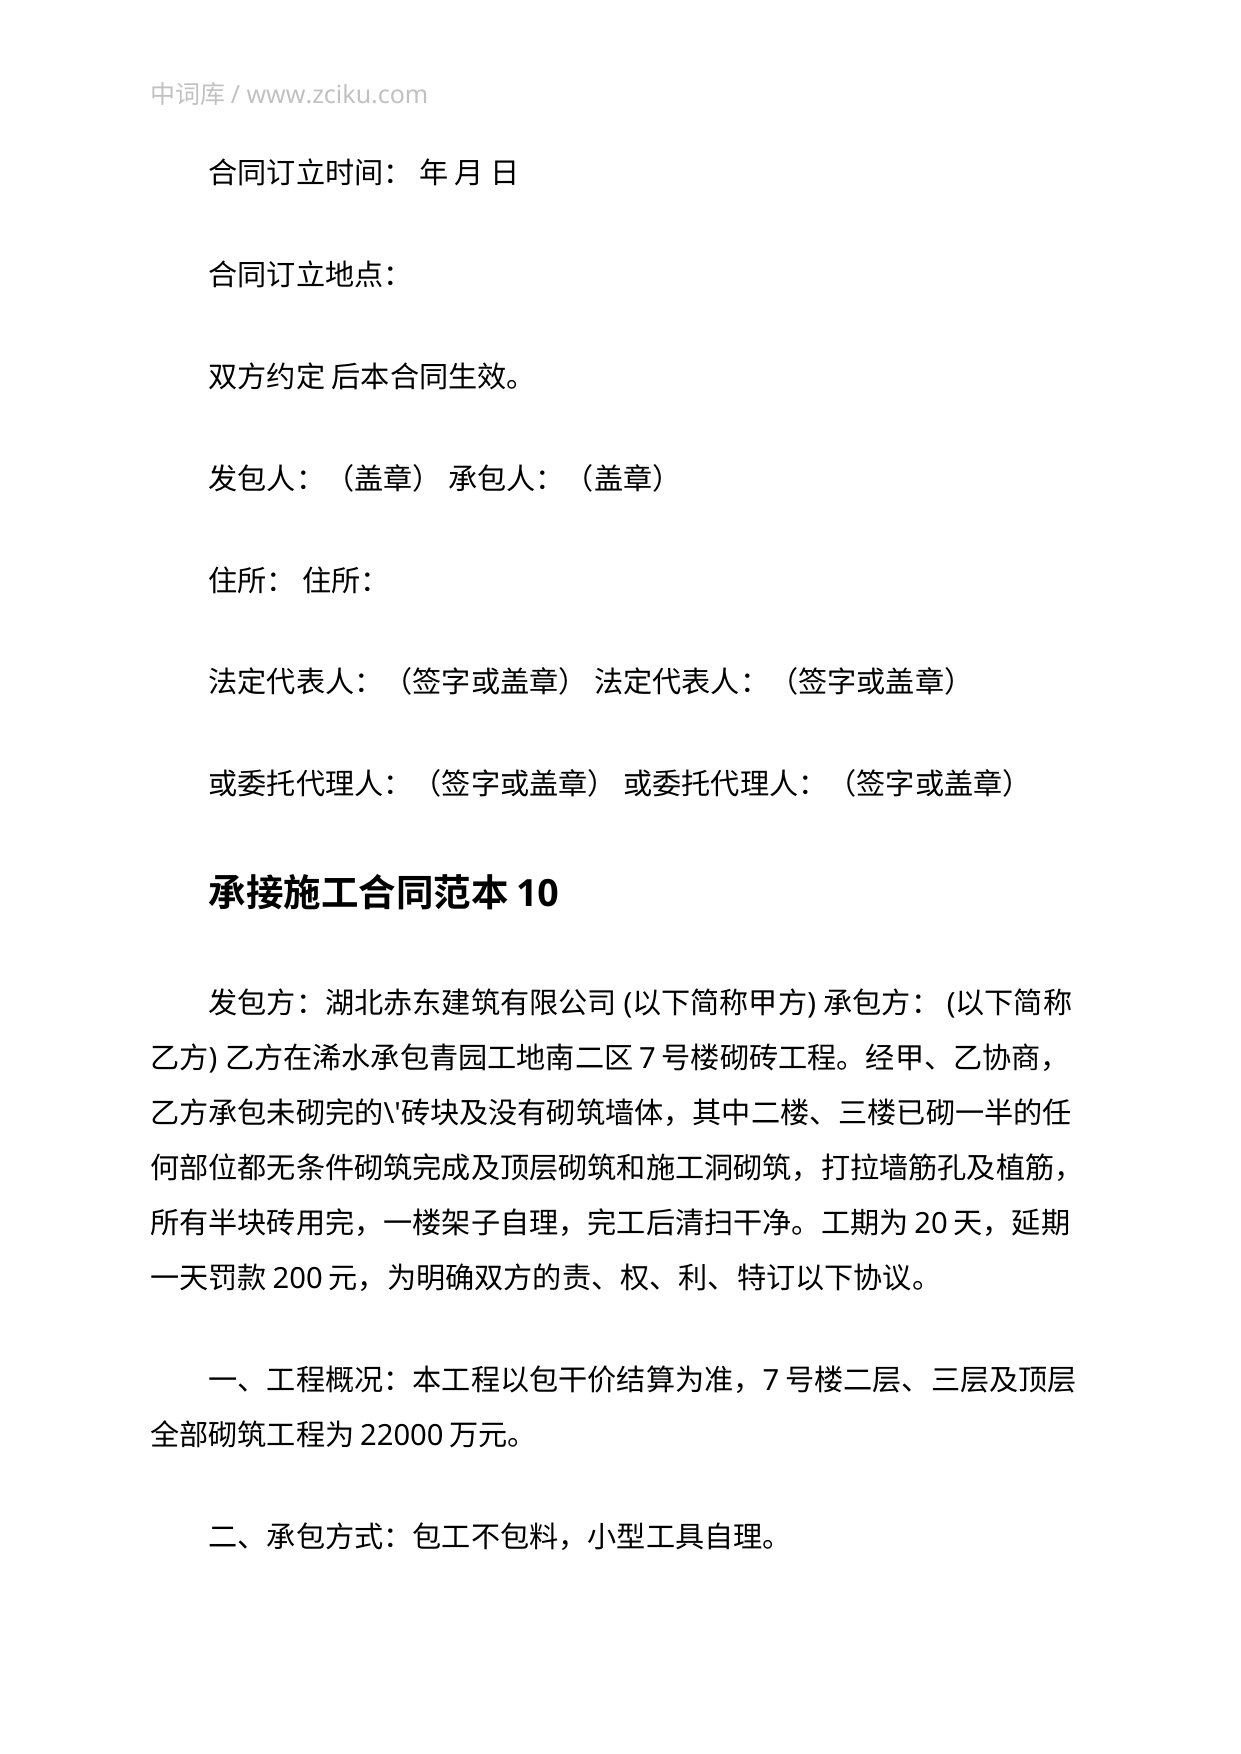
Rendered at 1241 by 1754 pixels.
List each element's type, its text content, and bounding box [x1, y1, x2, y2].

text 二、承包方式：包工不包料，小型工具自理。 [150, 1514, 1090, 1556]
text 合同订立地点： [150, 252, 1090, 294]
text 法定代表人：（签字或盖章） 法定代表人：（签字或盖章） [150, 659, 1090, 701]
text 一、工程概况：本工程以包干价结算为准，7号楼二层、三层及顶层全部砌筑工程为22000万元。 [150, 1357, 1090, 1454]
text 住所： 住所： [150, 557, 1090, 599]
text 双方约定 后本合同生效。 [150, 353, 1090, 396]
text 发包人：（盖章） 承包人：（盖章） [150, 455, 1090, 498]
text 或委托代理人：（签字或盖章） 或委托代理人：（签字或盖章） [150, 761, 1090, 803]
text 承接施工合同范本10 [150, 862, 1090, 917]
text 合同订立时间： 年 月 日 [150, 150, 1090, 192]
text 发包方：湖北赤东建筑有限公司 (以下简称甲方) 承包方： (以下简称乙方) 乙方在浠水承包青园工地南二区7号楼砌砖工程。经甲、乙协商，乙方承包未砌完的\'砖块及没有砌筑墙体，其中二楼、三楼已砌一半的任何部位都无条件砌筑完成及顶层砌筑和施工洞砌筑，打拉墙筋孔及植筋，所有半块砖用完，一楼架子自理，完工后清扫干净。工期为20天，延期一天罚款200元，为明确双方的责、权、利、特订以下协议。 [150, 980, 1090, 1297]
